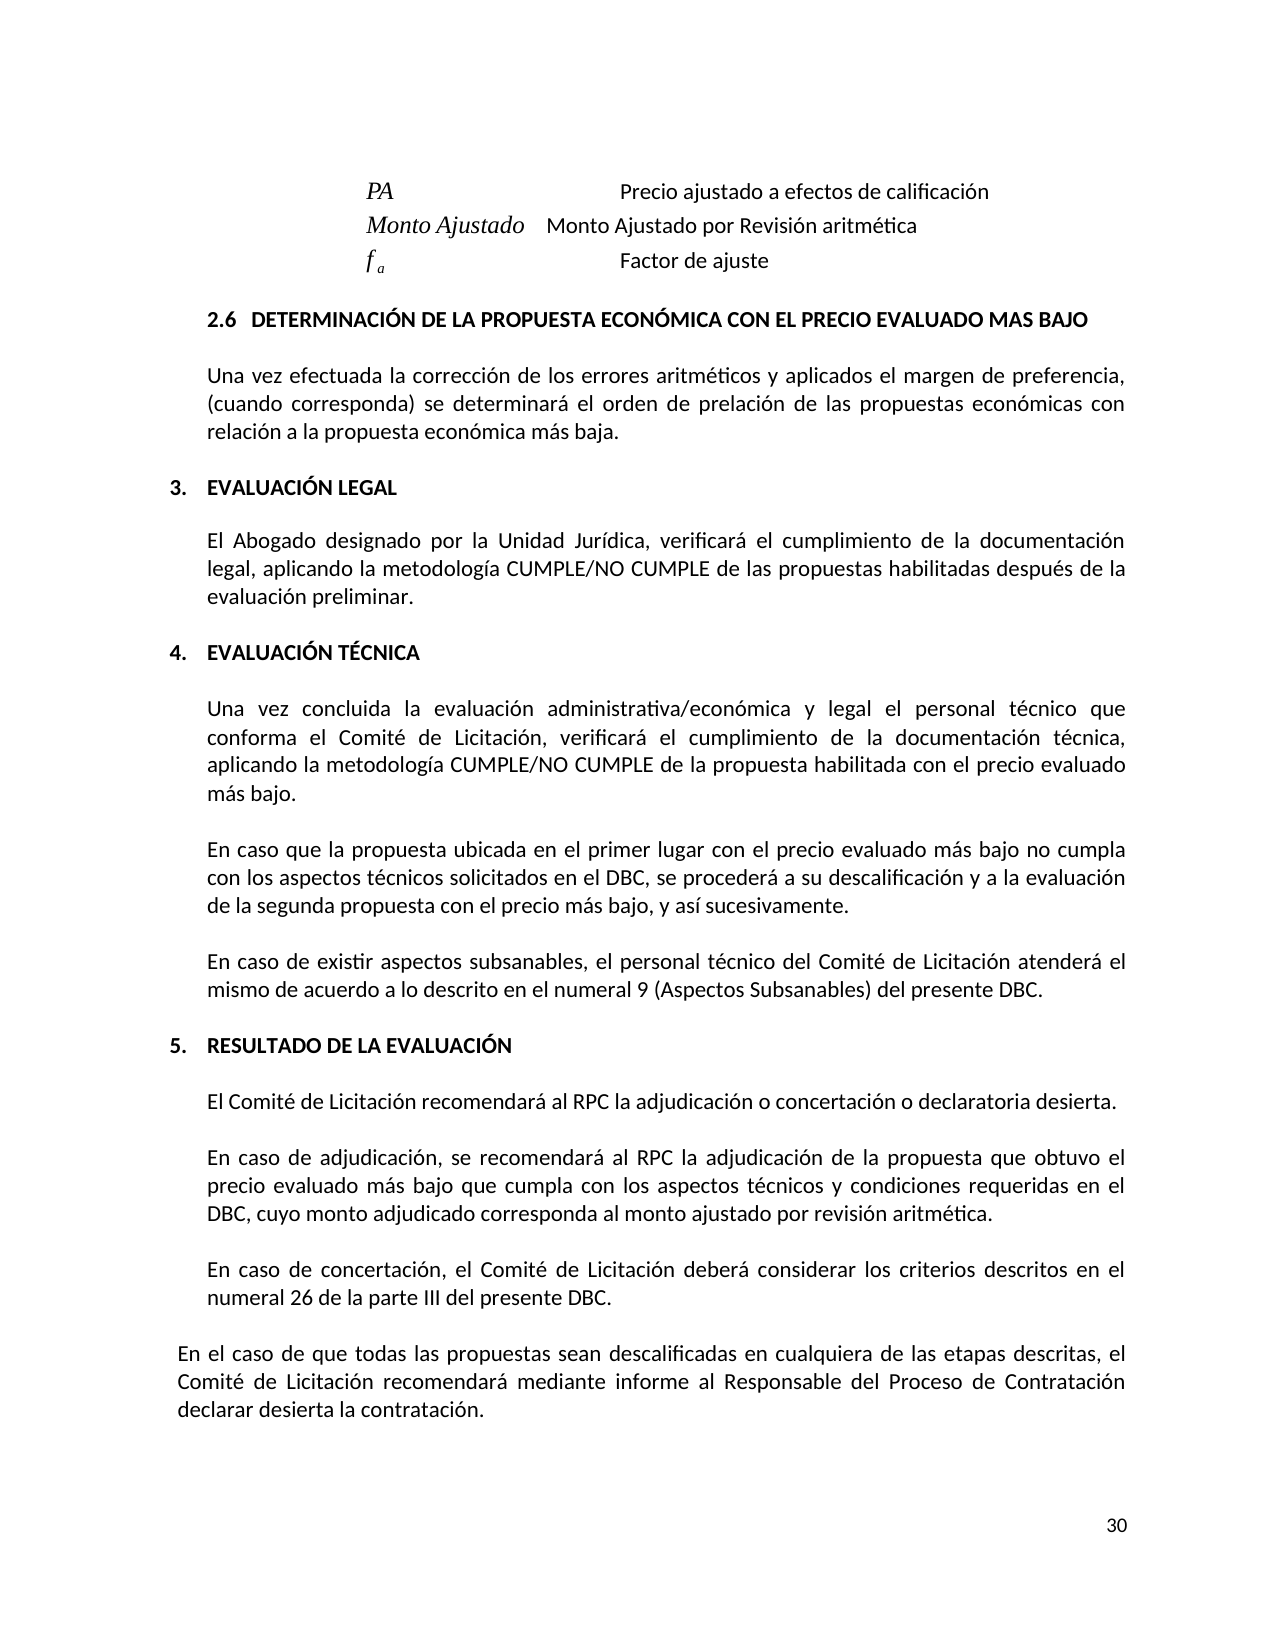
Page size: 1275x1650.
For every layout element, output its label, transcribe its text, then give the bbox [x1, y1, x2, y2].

list EVALUACIÓN TÉCNICA [169, 638, 1127, 667]
text El Comité de Licitación recomendará al RPC la adjudicación o concertación o declaratoria desierta. [207, 1087, 1127, 1115]
text En el caso de que todas las propuestas sean descalificadas en cualquiera de las etapas descritas, el Comité de Licitación recomendará mediante informe al Responsable del Proceso de Contratación declarar desierta la contratación. [177, 1339, 1127, 1423]
text En caso de existir aspectos subsanables, el personal técnico del Comité de Licitación atenderá el mismo de acuerdo a lo descrito en el numeral 9 (Aspectos Subsanables) del presente DBC. [207, 947, 1127, 1003]
text Precio ajustado a efectos de calificación [284, 177, 1127, 206]
text En caso de concertación, el Comité de Licitación deberá considerar los criterios descritos en el numeral 26 de la parte III del presente DBC. [207, 1255, 1127, 1311]
text Monto Ajustado por Revisión aritmética [284, 211, 1127, 240]
text Factor de ajuste [365, 246, 1127, 277]
text En caso que la propuesta ubicada en el primer lugar con el precio evaluado más bajo no cumpla con los aspectos técnicos solicitados en el DBC, se procederá a su descalificación y a la evaluación de la segunda propuesta con el precio más bajo, y así sucesivamente. [207, 835, 1127, 919]
text En caso de adjudicación, se recomendará al RPC la adjudicación de la propuesta que obtuvo el precio evaluado más bajo que cumpla con los aspectos técnicos y condiciones requeridas en el DBC, cuyo monto adjudicado corresponda al monto ajustado por revisión aritmética. [207, 1143, 1127, 1227]
list EVALUACIÓN LEGAL [169, 473, 1127, 501]
list DETERMINACIÓN DE LA PROPUESTA ECONÓMICA CON EL PRECIO EVALUADO MAS BAJO [207, 305, 1127, 333]
text El Abogado designado por la Unidad Jurídica, verificará el cumplimiento de la documentación legal, aplicando la metodología CUMPLE/NO CUMPLE de las propuestas habilitadas después de la evaluación preliminar. [207, 526, 1127, 611]
text Una vez concluida la evaluación administrativa/económica y legal el personal técnico que conforma el Comité de Licitación, verificará el cumplimiento de la documentación técnica, aplicando la metodología CUMPLE/NO CUMPLE de la propuesta habilitada con el precio evaluado más bajo. [207, 694, 1127, 807]
text Una vez efectuada la corrección de los errores aritméticos y aplicados el margen de preferencia, (cuando corresponda) se determinará el orden de prelación de las propuestas económicas con relación a la propuesta económica más baja. [207, 361, 1127, 445]
list RESULTADO DE LA EVALUACIÓN [169, 1031, 1127, 1059]
